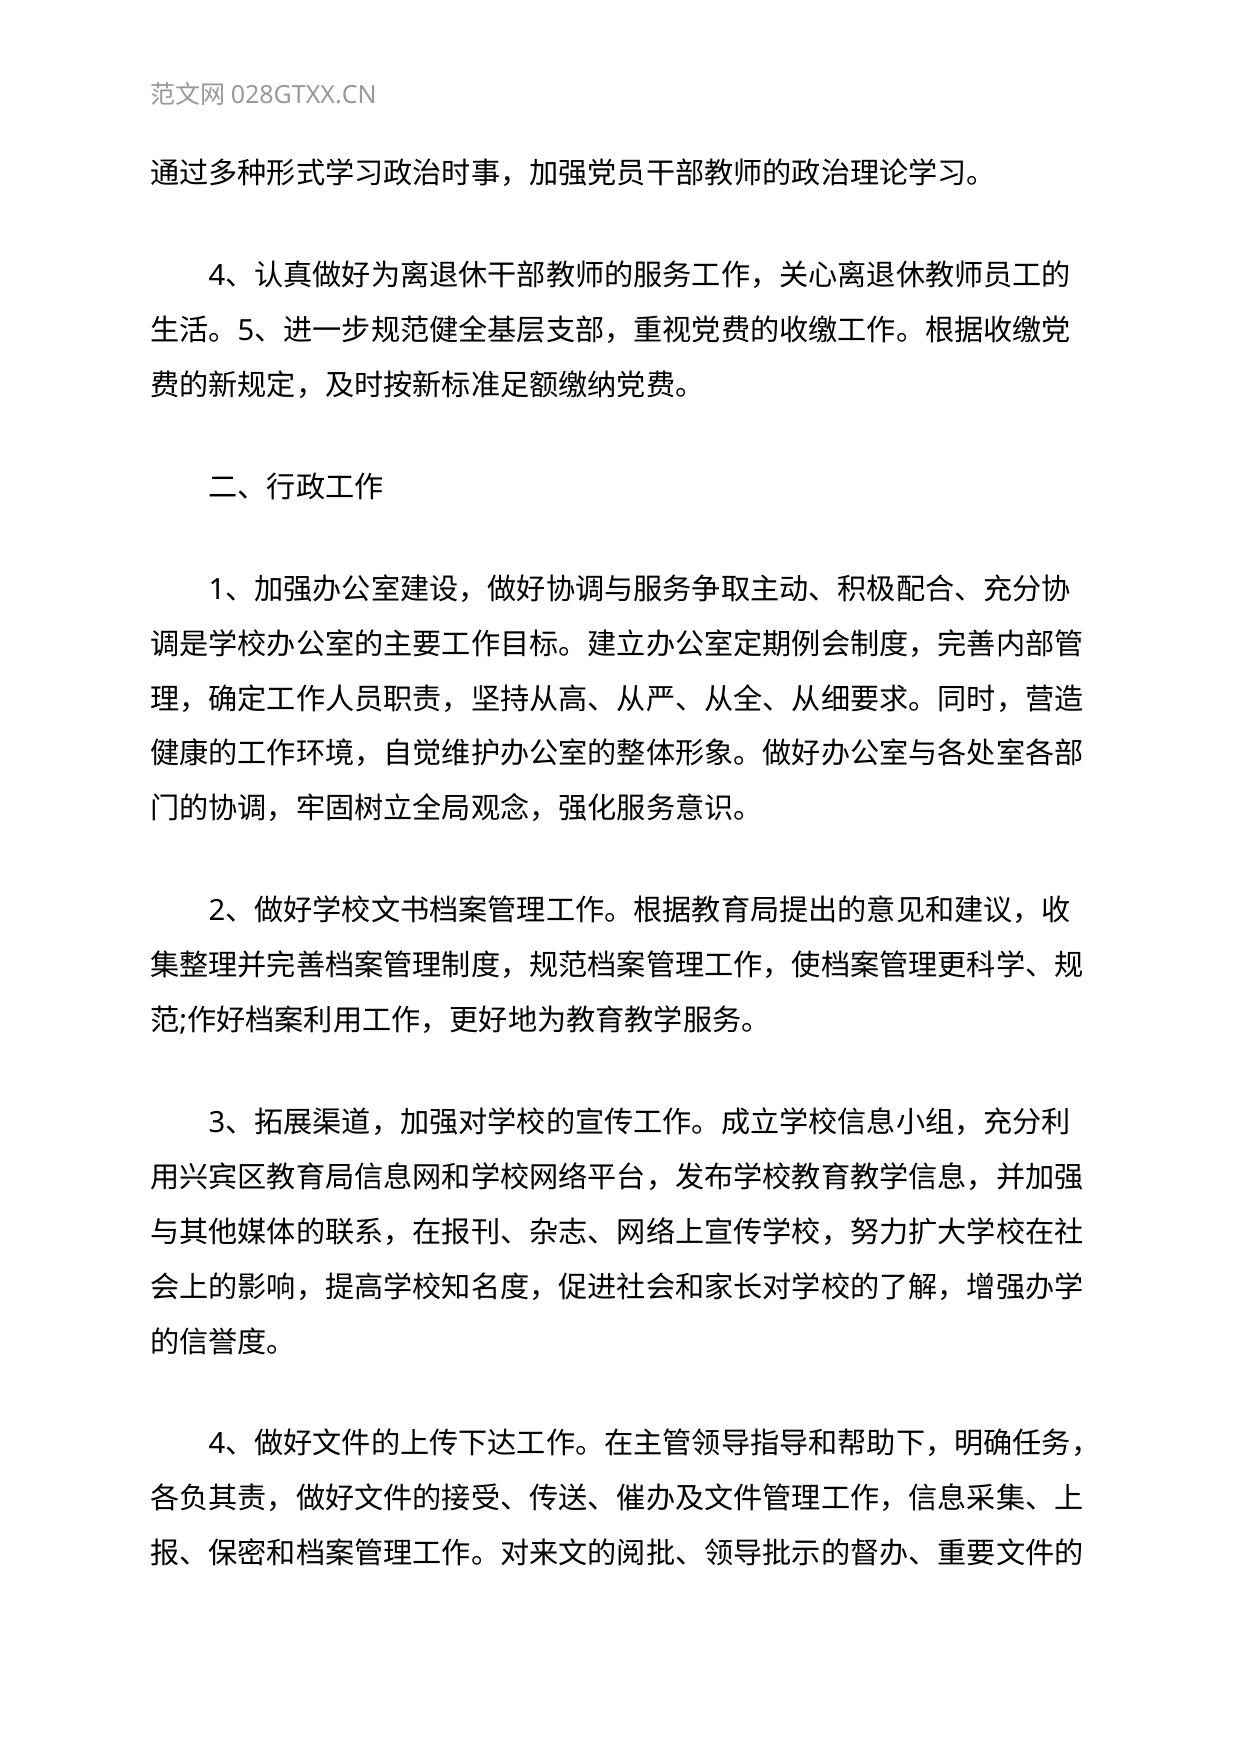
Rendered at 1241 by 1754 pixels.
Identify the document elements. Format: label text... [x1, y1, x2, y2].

text 二、行政工作 [150, 463, 1090, 506]
text 2、做好学校文书档案管理工作。根据教育局提出的意见和建议，收集整理并完善档案管理制度，规范档案管理工作，使档案管理更科学、规范;作好档案利用工作，更好地为教育教学服务。 [150, 887, 1090, 1039]
text 1、加强办公室建设，做好协调与服务争取主动、积极配合、充分协调是学校办公室的主要工作目标。建立办公室定期例会制度，完善内部管理，确定工作人员职责，坚持从高、从严、从全、从细要求。同时，营造健康的工作环境，自觉维护办公室的整体形象。做好办公室与各处室各部门的协调，牢固树立全局观念，强化服务意识。 [150, 565, 1090, 827]
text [150, 1420, 1090, 1572]
text 3、拓展渠道，加强对学校的宣传工作。成立学校信息小组，充分利用兴宾区教育局信息网和学校网络平台，发布学校教育教学信息，并加强与其他媒体的联系，在报刊、杂志、网络上宣传学校，努力扩大学校在社会上的影响，提高学校知名度，促进社会和家长对学校的了解，增强办学的信誉度。 [150, 1099, 1090, 1361]
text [150, 150, 1090, 192]
text 4、认真做好为离退休干部教师的服务工作，关心离退休教师员工的生活。5、进一步规范健全基层支部，重视党费的收缴工作。根据收缴党费的新规定，及时按新标准足额缴纳党费。 [150, 252, 1090, 404]
